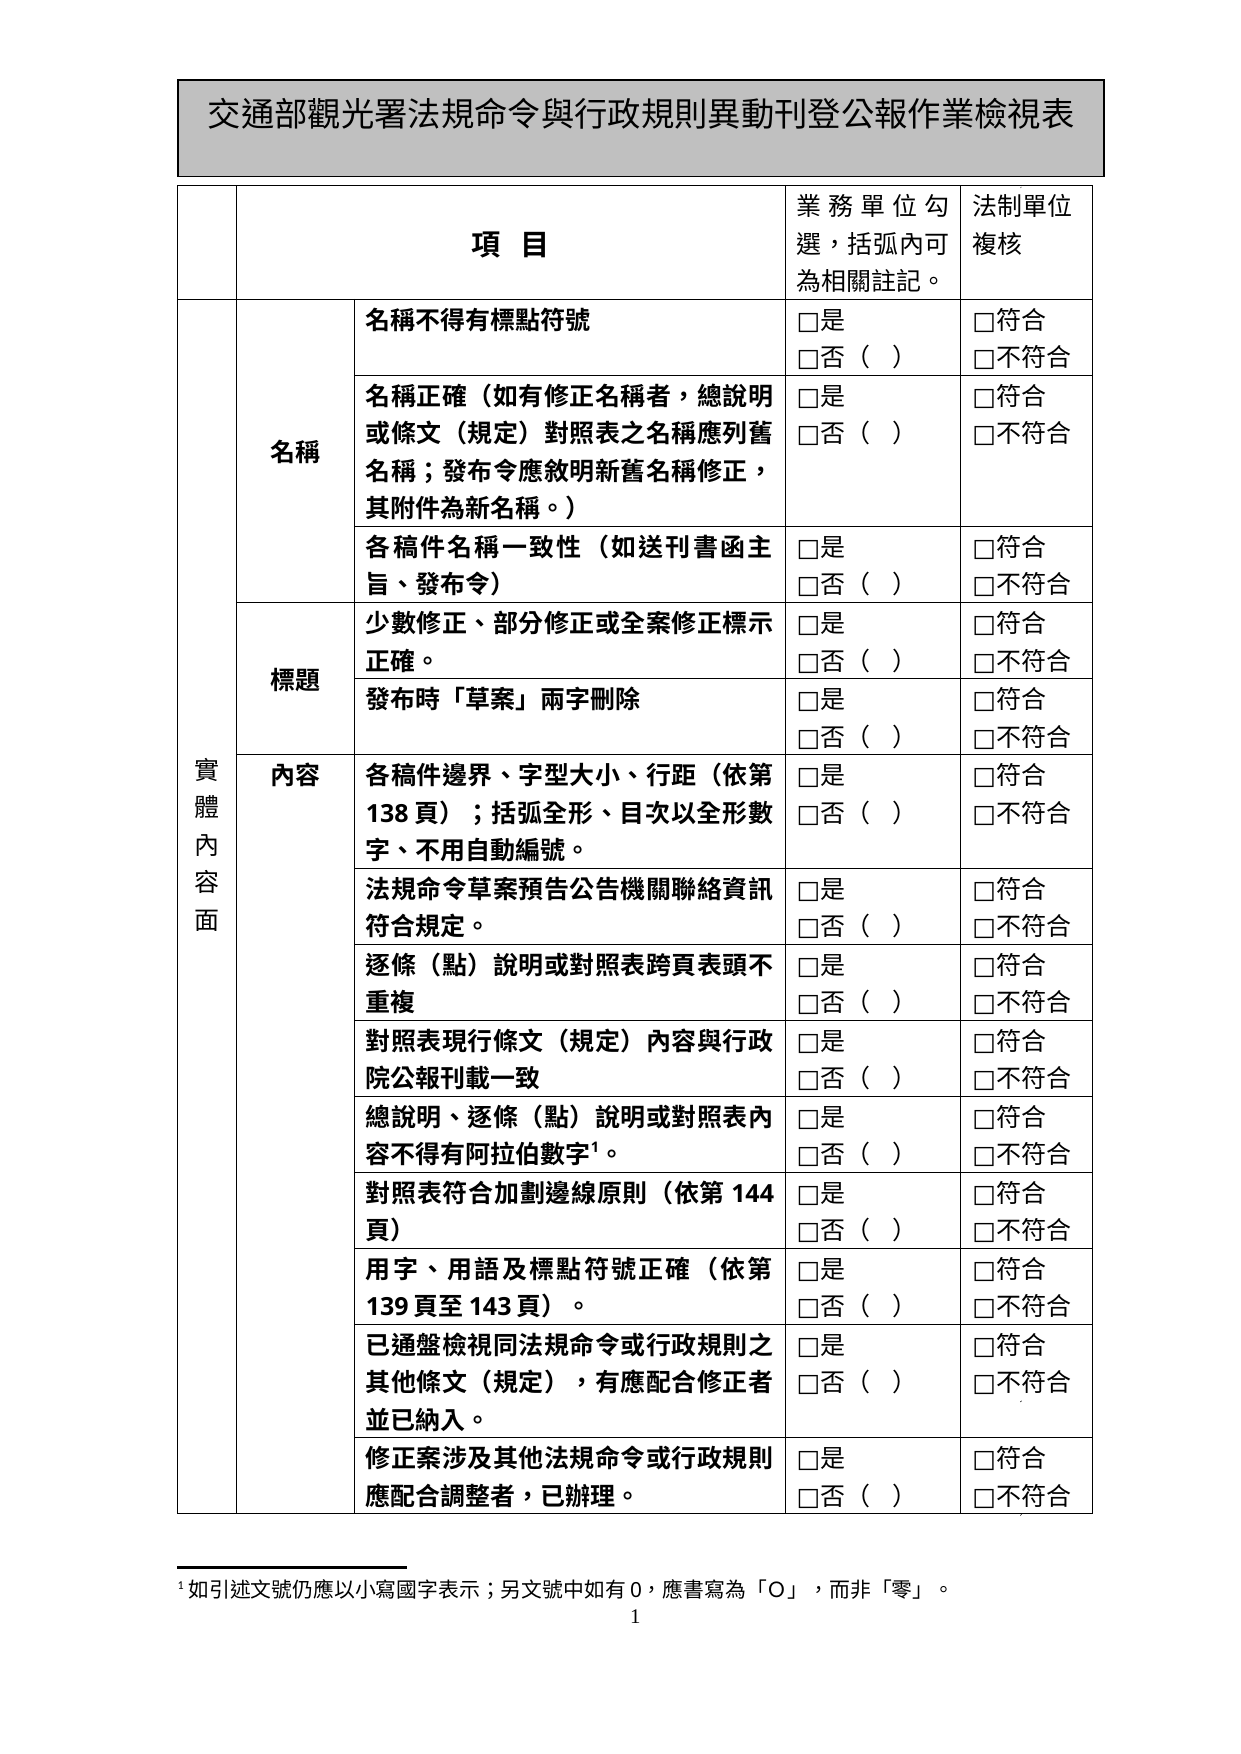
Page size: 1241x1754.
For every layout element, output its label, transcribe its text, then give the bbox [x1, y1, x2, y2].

table_cell □符合 □不符合 [961, 300, 1092, 375]
table_cell 名稱 [237, 300, 354, 602]
table_cell □符合 □不符合 [961, 679, 1092, 754]
table_cell 對照表現行條文（規定）內容與行政院公報刊載一致 [355, 1021, 785, 1096]
table_cell 各稿件邊界、字型大小、行距（依第138頁）；括弧全形、目次以全形數字、不用自動編號。 [355, 755, 785, 867]
table_cell 標題 [237, 603, 354, 754]
table_cell 法規命令草案預告公告機關聯絡資訊符合規定。 [355, 869, 785, 943]
table_header 項 目 [237, 186, 785, 299]
table_cell □是 □否（ ） [786, 945, 960, 1019]
table_cell 逐條（點）說明或對照表跨頁表頭不重複 [355, 945, 785, 1019]
table_cell □符合 □不符合 [961, 603, 1092, 678]
table_cell 名稱不得有標點符號 [355, 300, 785, 375]
table_cell □是 □否（ ） [786, 1325, 960, 1437]
table_cell □是 □否（ ） [786, 376, 960, 526]
table_cell □符合 □不符合 [961, 1249, 1092, 1324]
table_cell □是 □否（ ） [786, 527, 960, 602]
table_cell □是 □否（ ） [786, 1097, 960, 1172]
table_cell □符合 □不符合 [961, 527, 1092, 602]
table_cell □符合 □不符合 [961, 1097, 1092, 1172]
table_cell □是 □否（ ） [786, 679, 960, 754]
table_cell 對照表符合加劃邊線原則（依第144頁） [355, 1173, 785, 1248]
table_header [178, 186, 236, 299]
table_cell □符合 □不符合 [961, 945, 1092, 1019]
table_cell 用字、用語及標點符號正確（依第139頁至143頁）。 [355, 1249, 785, 1324]
table_cell □符合 □不符合 [961, 1325, 1092, 1437]
table_cell □是 □否（ ） [786, 869, 960, 943]
table_cell □是 □否（ ） [786, 1249, 960, 1324]
table_cell 總說明、逐條（點）說明或對照表內容不得有阿拉伯數字。 [355, 1097, 785, 1172]
table_cell □是 □否（ ） [786, 603, 960, 678]
table_cell □符合 □不符合 [961, 869, 1092, 943]
table_cell □是 □否（ ） [786, 1438, 960, 1513]
table_header 業務單位勾選，括弧內可為相關註記。 [786, 186, 960, 299]
table_cell □符合 □不符合 [961, 1438, 1092, 1513]
table_cell 修正案涉及其他法規命令或行政規則應配合調整者，已辦理。 [355, 1438, 785, 1513]
table_cell 發布時「草案」兩字刪除 [355, 679, 785, 754]
table_cell 實體內容面 [178, 300, 236, 1513]
table_cell 各稿件名稱一致性（如送刊書函主旨、發布令） [355, 527, 785, 602]
table_cell □符合 □不符合 [961, 376, 1092, 526]
table_cell □是 □否（ ） [786, 300, 960, 375]
table_cell 內容 [237, 755, 354, 1513]
table_cell □符合 □不符合 [961, 1021, 1092, 1096]
table_cell 名稱正確（如有修正名稱者，總說明或條文（規定）對照表之名稱應列舊名稱；發布令應敘明新舊名稱修正，其附件為新名稱。） [355, 376, 785, 526]
table_header 法制單位複核 [961, 186, 1092, 299]
table_cell □符合 □不符合 [961, 755, 1092, 867]
table_cell □是 □否（ ） [786, 755, 960, 867]
table_cell □是 □否（ ） [786, 1021, 960, 1096]
table_cell 已通盤檢視同法規命令或行政規則之其他條文（規定），有應配合修正者並已納入。 [355, 1325, 785, 1437]
table_cell □符合 □不符合 [961, 1173, 1092, 1248]
table_cell □是 □否（ ） [786, 1173, 960, 1248]
table_cell 少數修正、部分修正或全案修正標示正確。 [355, 603, 785, 678]
